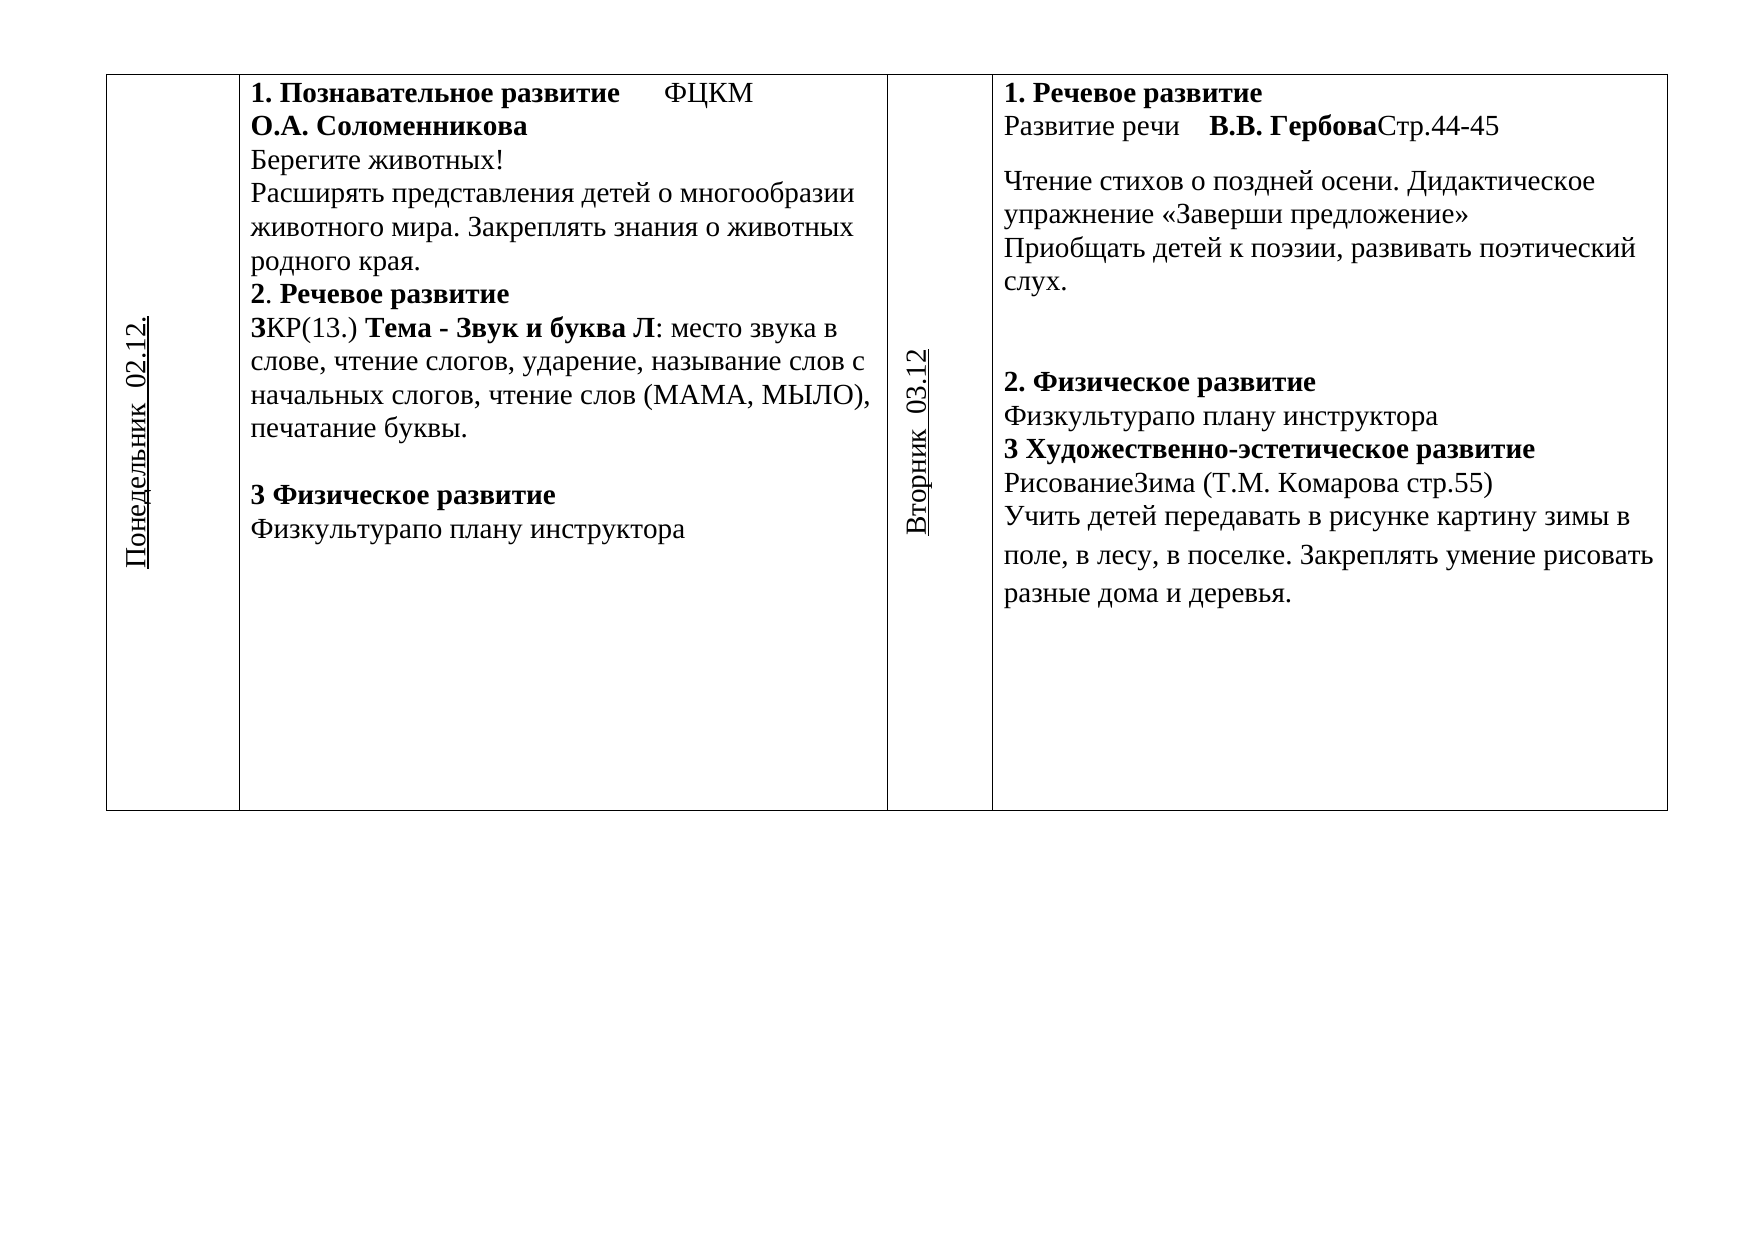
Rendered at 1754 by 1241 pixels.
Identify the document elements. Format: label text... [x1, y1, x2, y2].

table_cell 1. Познавательное развитие ФЦКМ О.А. Соломенникова Берегите животных! Расширять представления детей о многообразии животного мира. Закреплять знания о животных родного края. 2. Речевое развитие ЗКР(13.) Тема - Звук и буква Л: место звука в слове, чтение слогов, ударение, называние слов с начальных слогов, чтение слов (МАМА, МЫЛО), печатание буквы. 3 Физическое развитие Физкультурапо плану инструктора [240, 75, 887, 810]
table_cell Понедельник 02.12. [107, 75, 239, 810]
table_cell Вторник 03.12 [888, 75, 992, 810]
table_cell 1. Речевое развитие Развитие речи В.В. ГербоваСтр.44-45 Чтение стихов о поздней осени. Дидактическое упражнение «Заверши предложение» Приобщать детей к поэзии, развивать поэтический слух. 2. Физическое развитие Физкультурапо плану инструктора 3 Художественно-эстетическое развитие РисованиеЗима (Т.М. Комарова стр.55) Учить детей передавать в рисунке картину зимы в поле, в лесу, в поселке. Закреплять умение рисовать разные дома и деревья. [993, 75, 1667, 810]
